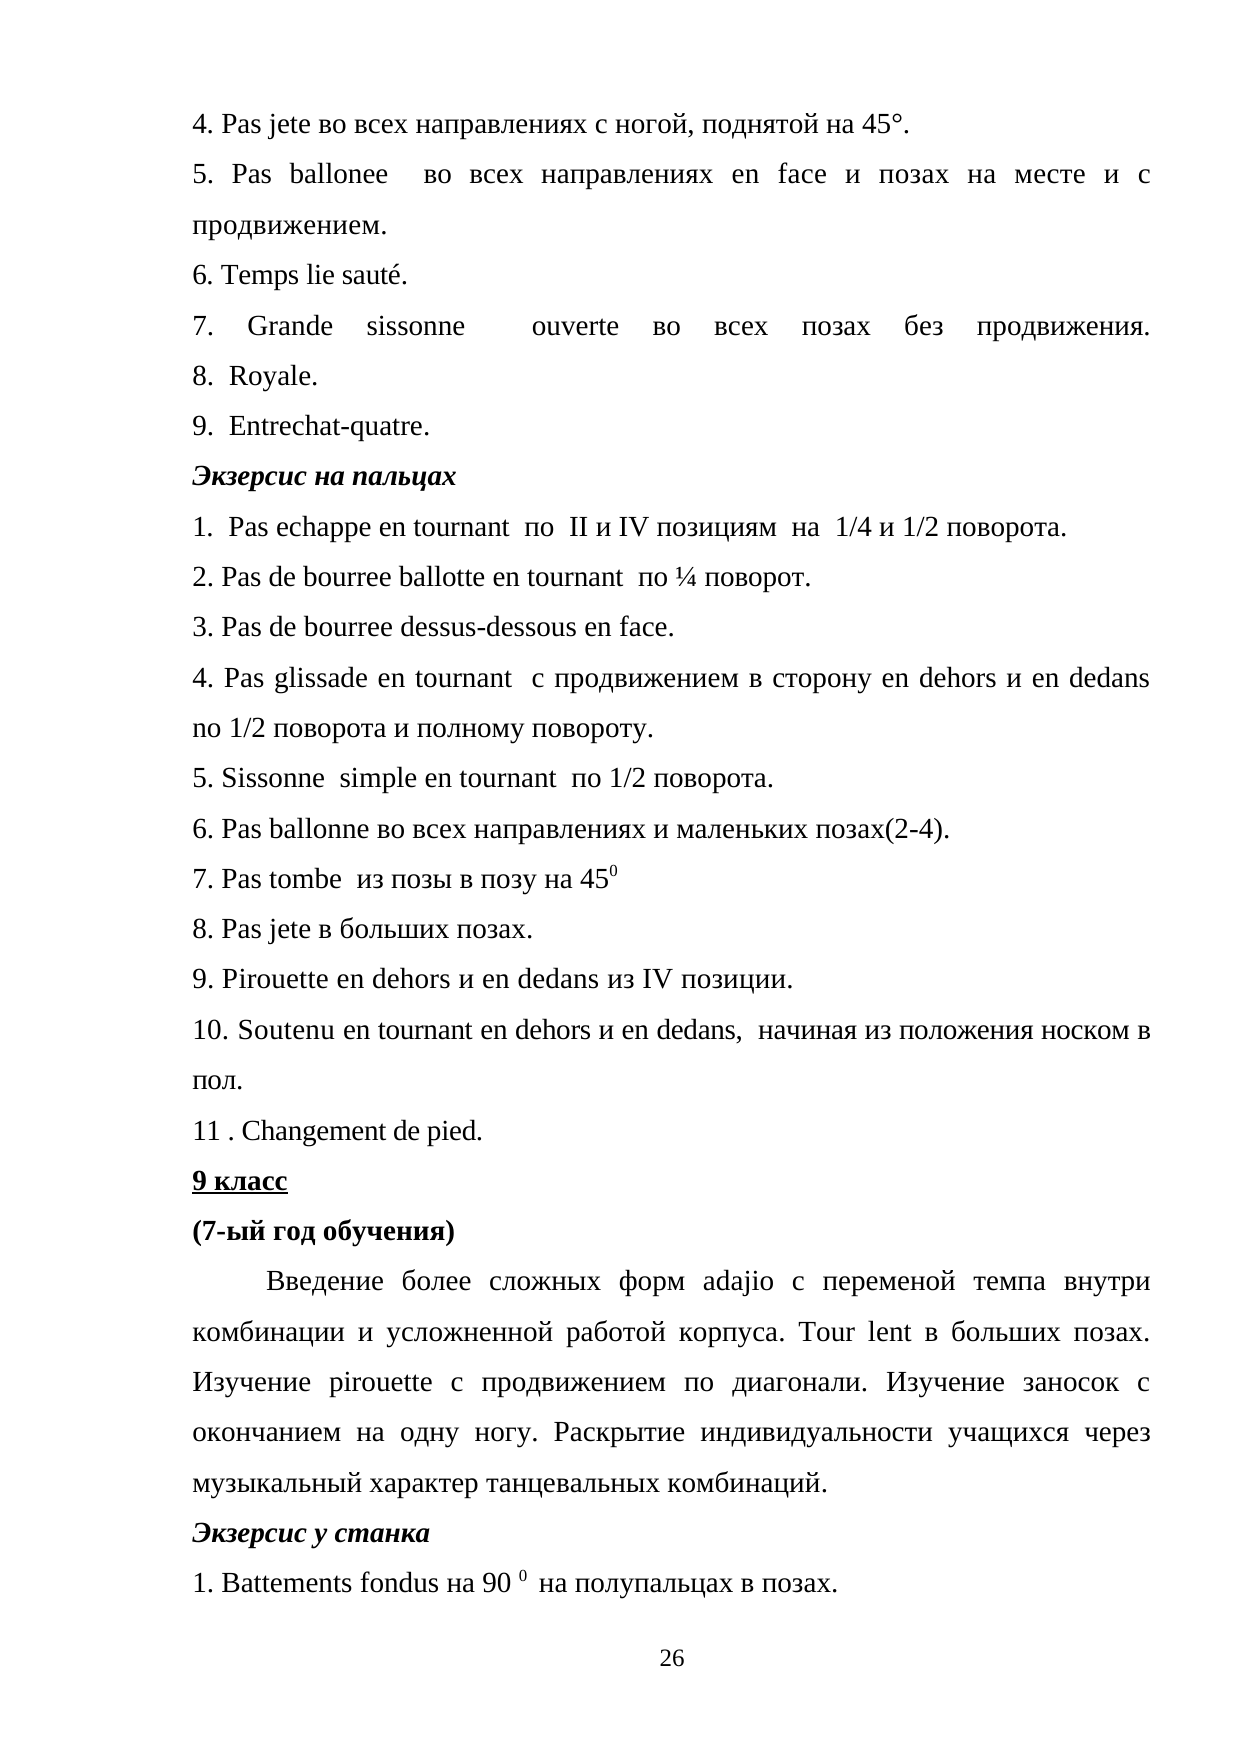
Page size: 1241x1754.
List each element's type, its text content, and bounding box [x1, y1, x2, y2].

text 5. Sissonne simple en tournant по 1/2 поворота. [192, 760, 1152, 794]
text 8. Pas jete в больших позах. [192, 911, 1152, 945]
text 5. Pas ballonеe во всех направлениях en face и позах на месте и с продвижением. [192, 157, 1152, 241]
text 6. Pas ballonne во всех направлениях и маленьких позах(2-4). [192, 811, 1152, 844]
text 4. Pas jete во всех направлениях с ногой, поднятой на 45°. [192, 106, 1152, 140]
text Введение более сложных форм adajio с переменой темпа внутри комбинации и усложненной работой корпуса. Tour lent в больших позах. Изучение pirouette с продвижением по диагонали. Изучение заносок с окончанием на одну ногу. Раскрытие индивидуальности учащихся через музыкальный характер танцевальных комбинаций. [192, 1263, 1152, 1498]
text 9. Рirouette en dehors и en dedans из IV позиции. [192, 962, 1152, 995]
text 1. Pas echappe en tournant по II и IV позициям на 1/4 и 1/2 поворота. [192, 509, 1152, 542]
text 4. Pas glissade en tournant с продвижением в сторону en dehors и en dedans no 1/2 поворота и полному повороту. [192, 660, 1152, 744]
text 10. Soutenu en tournant en dehors и en dedans, начиная из положения носком в пол. [192, 1012, 1152, 1096]
text 3. Pas de bourree dessus-dessous en face. [192, 609, 1152, 643]
text 9. Entrechat-quatre. [192, 408, 1152, 442]
text Экзерсис у станка [192, 1515, 1152, 1549]
text 7. Pas tombe из позы в позу на 450 [192, 861, 1152, 894]
text (7-ый год обучения) [192, 1213, 1152, 1247]
text 7. Grande sissonne ouverte во всех позах без продвижения. 8. Royale. [192, 308, 1152, 391]
text 6. Temps lie sauté. [192, 257, 1152, 291]
text 9 класс [192, 1163, 1152, 1196]
text 1. Battements fondus на 90 0 на полупальцах в позах. [192, 1565, 1152, 1599]
text Экзерсис на пальцах [192, 458, 1152, 492]
text 2. Pas de bourree ballotte en tournant по ¼ поворот. [192, 559, 1152, 593]
text 11 . Changement de pied. [192, 1113, 1152, 1146]
